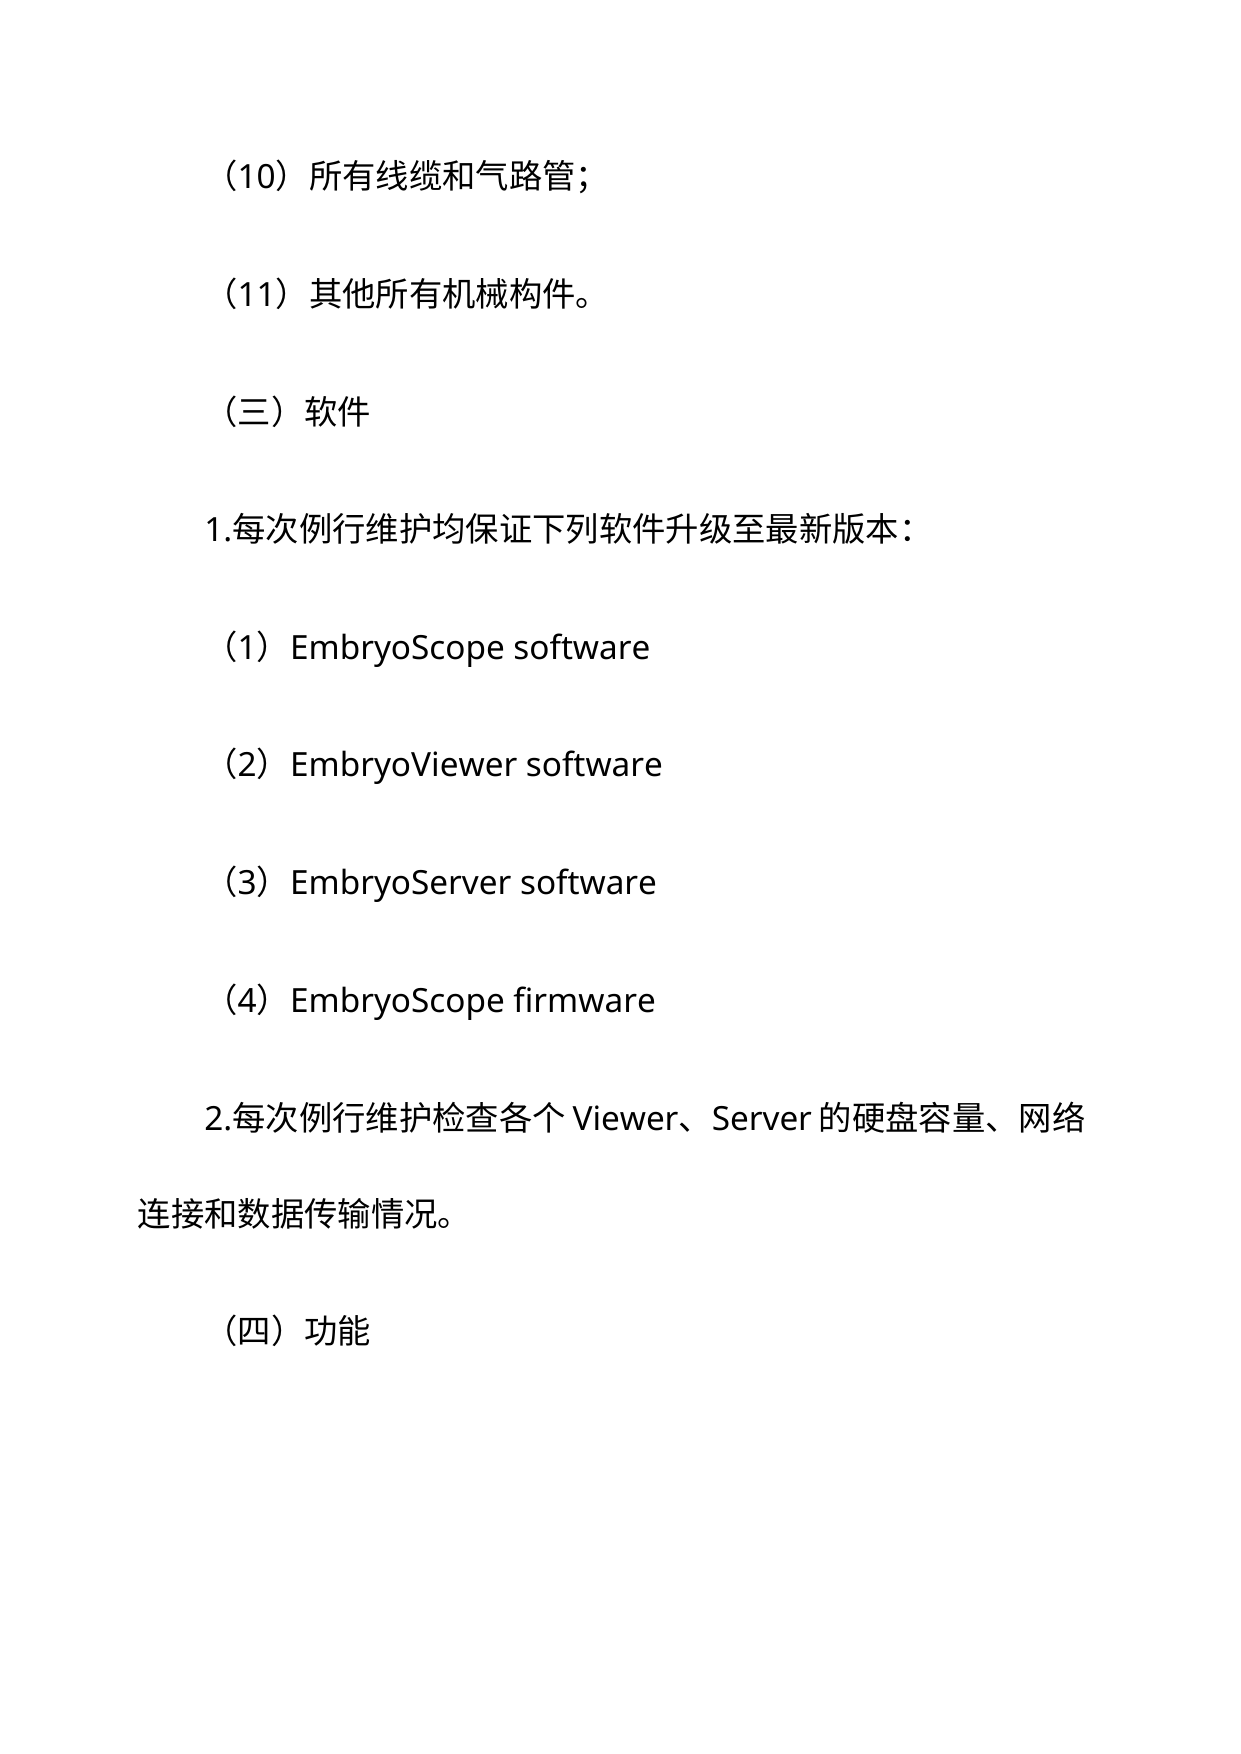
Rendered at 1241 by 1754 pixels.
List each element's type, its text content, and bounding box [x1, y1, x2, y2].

text （10）所有线缆和气路管； [137, 150, 1112, 198]
text （4）EmbryoScope firmware [137, 973, 1112, 1022]
text （3）EmbryoServer software [137, 856, 1112, 904]
text 1.每次例行维护均保证下列软件升级至最新版本： [137, 503, 1112, 551]
text （1）EmbryoScope software [137, 620, 1112, 669]
text （四）功能 [137, 1305, 1112, 1353]
text （2）EmbryoViewer software [137, 738, 1112, 787]
text （11）其他所有机械构件。 [137, 268, 1112, 316]
text 2.每次例行维护检查各个Viewer、Server的硬盘容量、网络连接和数据传输情况。 [137, 1091, 1112, 1236]
text （三）软件 [137, 385, 1112, 434]
